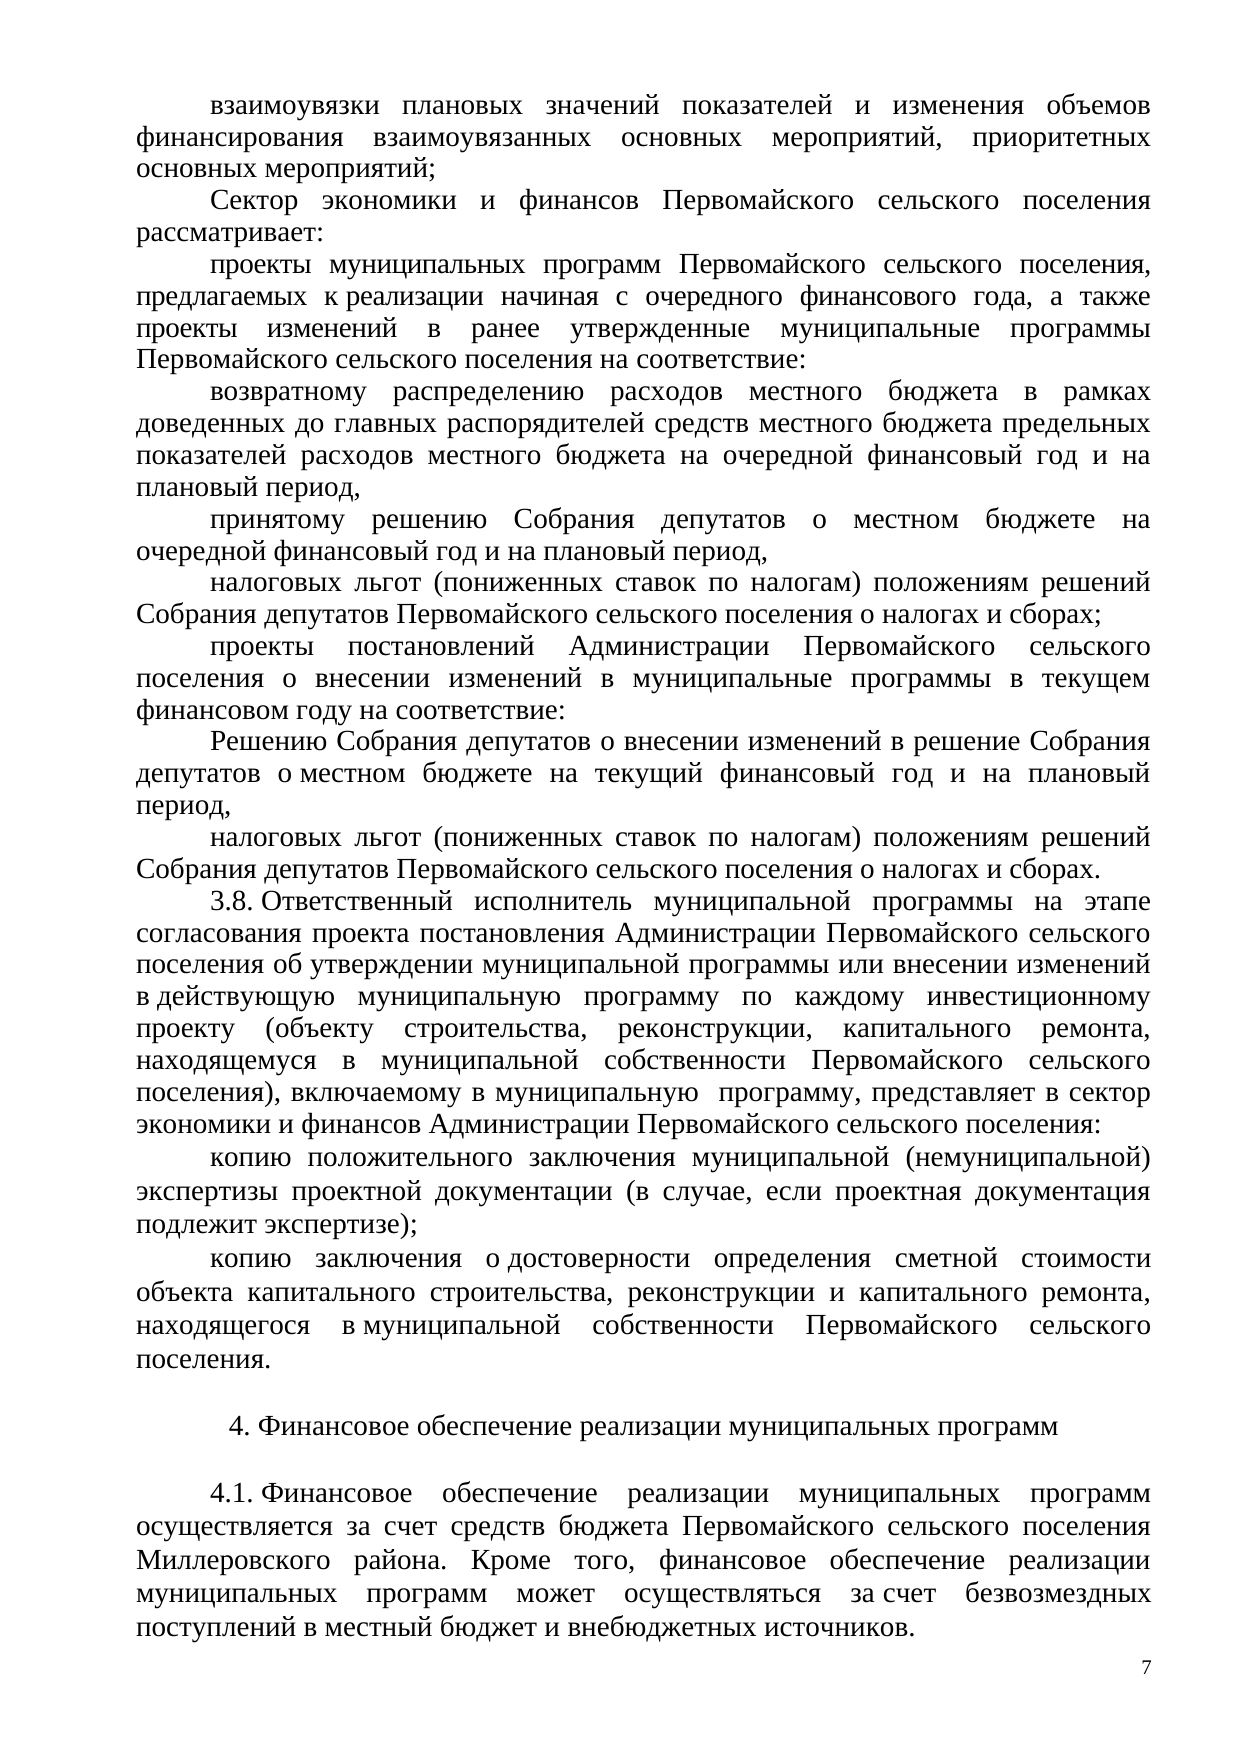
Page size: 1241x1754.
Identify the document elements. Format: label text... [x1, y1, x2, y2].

list Решению Собрания депутатов о внесении изменений в решение Собрания депутатов о местном бюджете на текущий финансовый год и на плановый период, [136, 725, 1152, 821]
text проекты муниципальных программ Первомайского сельского поселения, предлагаемых к реализации начиная с очередного финансового года, а также проекты изменений в ранее утвержденные муниципальные программы Первомайского сельского поселения на соответствие: [136, 248, 1152, 375]
list принятому решению Собрания депутатов о местном бюджете на очередной финансовый год и на плановый период, [136, 503, 1152, 566]
text проекты постановлений Администрации Первомайского сельского поселения о внесении изменений в муниципальные программы в текущем финансовом году на соответствие: [136, 630, 1152, 725]
list возвратному распределению расходов местного бюджета в рамках доведенных до главных распорядителей средств местного бюджета предельных показателей расходов местного бюджета на очередной финансовый год и на плановый период, [136, 375, 1152, 503]
text 3.8. Ответственный исполнитель муниципальной программы на этапе согласования проекта постановления Администрации Первомайского сельского поселения об утверждении муниципальной программы или внесении изменений в действующую муниципальную программу по каждому инвестиционному проекту (объекту строительства, реконструкции, капитального ремонта, находящемуся в муниципальной собственности Первомайского сельского поселения), включаемому в муниципальную программу, представляет в сектор экономики и финансов Администрации Первомайского сельского поселения: [136, 884, 1152, 1139]
text копию положительного заключения муниципальной (немуниципальной) экспертизы проектной документации (в случае, если проектная документация подлежит экспертизе); [136, 1139, 1152, 1240]
text копию заключения о достоверности определения сметной стоимости объекта капитального строительства, реконструкции и капитального ремонта, находящегося в муниципальной собственности Первомайского сельского поселения. [136, 1240, 1152, 1374]
list налоговых льгот (пониженных ставок по налогам) положениям решений Собрания депутатов Первомайского сельского поселения о налогах и сборах; [136, 566, 1152, 630]
list налоговых льгот (пониженных ставок по налогам) положениям решений Собрания депутатов Первомайского сельского поселения о налогах и сборах. [136, 821, 1152, 884]
text взаимоувязки плановых значений показателей и изменения объемов финансирования взаимоувязанных основных мероприятий, приоритетных основных мероприятий; [136, 89, 1152, 184]
text 4.1. Финансовое обеспечение реализации муниципальных программ осуществляется за счет средств бюджета Первомайского сельского поселения Миллеровского района. Кроме того, финансовое обеспечение реализации муниципальных программ может осуществляться за счет безвозмездных поступлений в местный бюджет и внебюджетных источников. [136, 1475, 1152, 1643]
subtitle 4. Финансовое обеспечение реализации муниципальных программ [136, 1408, 1152, 1441]
text Сектор экономики и финансов Первомайского сельского поселения рассматривает: [136, 184, 1152, 248]
